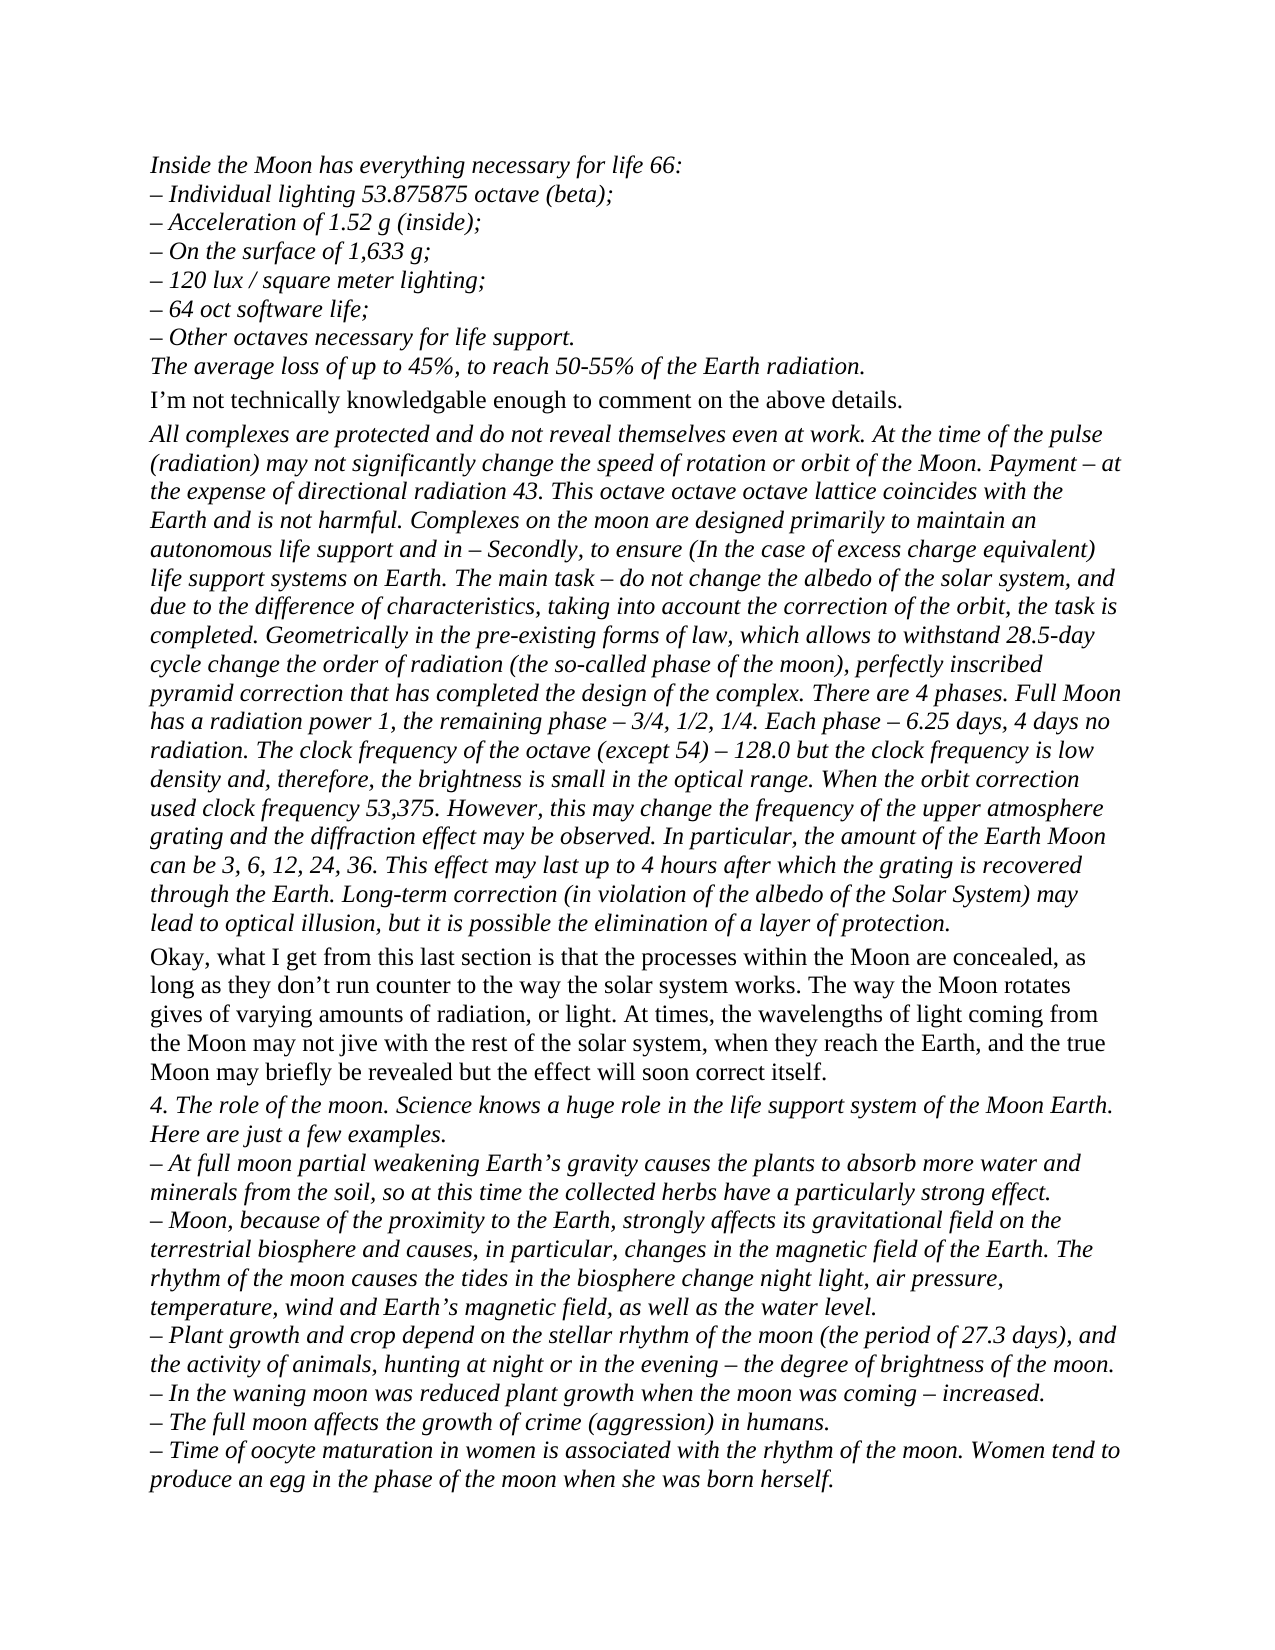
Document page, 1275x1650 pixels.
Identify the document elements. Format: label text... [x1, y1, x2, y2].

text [150, 1090, 1125, 1493]
text Okay, what I get from this last section is that the processes within the Moon are concealed, as long as they don’t run counter to the way the solar system works. The way the Moon rotates gives of varying amounts of radiation, or light. At times, the wavelengths of light coming from the Moon may not jive with the rest of the solar system, when they reach the Earth, and the true Moon may briefly be revealed but the effect will soon correct itself. [150, 942, 1125, 1085]
text Inside the Moon has everything necessary for life 66: – Individual lighting 53.875875 octave (beta); – Acceleration of 1.52 g (inside); – On the surface of 1,633 g; – 120 lux / square meter lighting; – 64 oct software life; – Other octaves necessary for life support. The average loss of up to 45%, to reach 50-55% of the Earth radiation. [150, 150, 1125, 380]
text All complexes are protected and do not reveal themselves even at work. At the time of the pulse (radiation) may not significantly change the speed of rotation or orbit of the Moon. Payment – at the expense of directional radiation 43. This octave octave octave lattice coincides with the Earth and is not harmful. Complexes on the moon are designed primarily to maintain an autonomous life support and in – Secondly, to ensure (In the case of excess charge equivalent) life support systems on Earth. The main task – do not change the albedo of the solar system, and due to the difference of characteristics, taking into account the correction of the orbit, the task is completed. Geometrically in the pre-existing forms of law, which allows to withstand 28.5-day cycle change the order of radiation (the so-called phase of the moon), perfectly inscribed pyramid correction that has completed the design of the complex. There are 4 phases. Full Moon has a radiation power 1, the remaining phase – 3/4, 1/2, 1/4. Each phase – 6.25 days, 4 days no radiation. The clock frequency of the octave (except 54) – 128.0 but the clock frequency is low density and, therefore, the brightness is small in the optical range. When the orbit correction used clock frequency 53,375. However, this may change the frequency of the upper atmosphere grating and the diffraction effect may be observed. In particular, the amount of the Earth Moon can be 3, 6, 12, 24, 36. This effect may last up to 4 hours after which the grating is recovered through the Earth. Long-term correction (in violation of the albedo of the Solar System) may lead to optical illusion, but it is possible the elimination of a layer of protection. [150, 419, 1125, 936]
text I’m not technically knowledgable enough to comment on the above details. [150, 385, 1125, 414]
